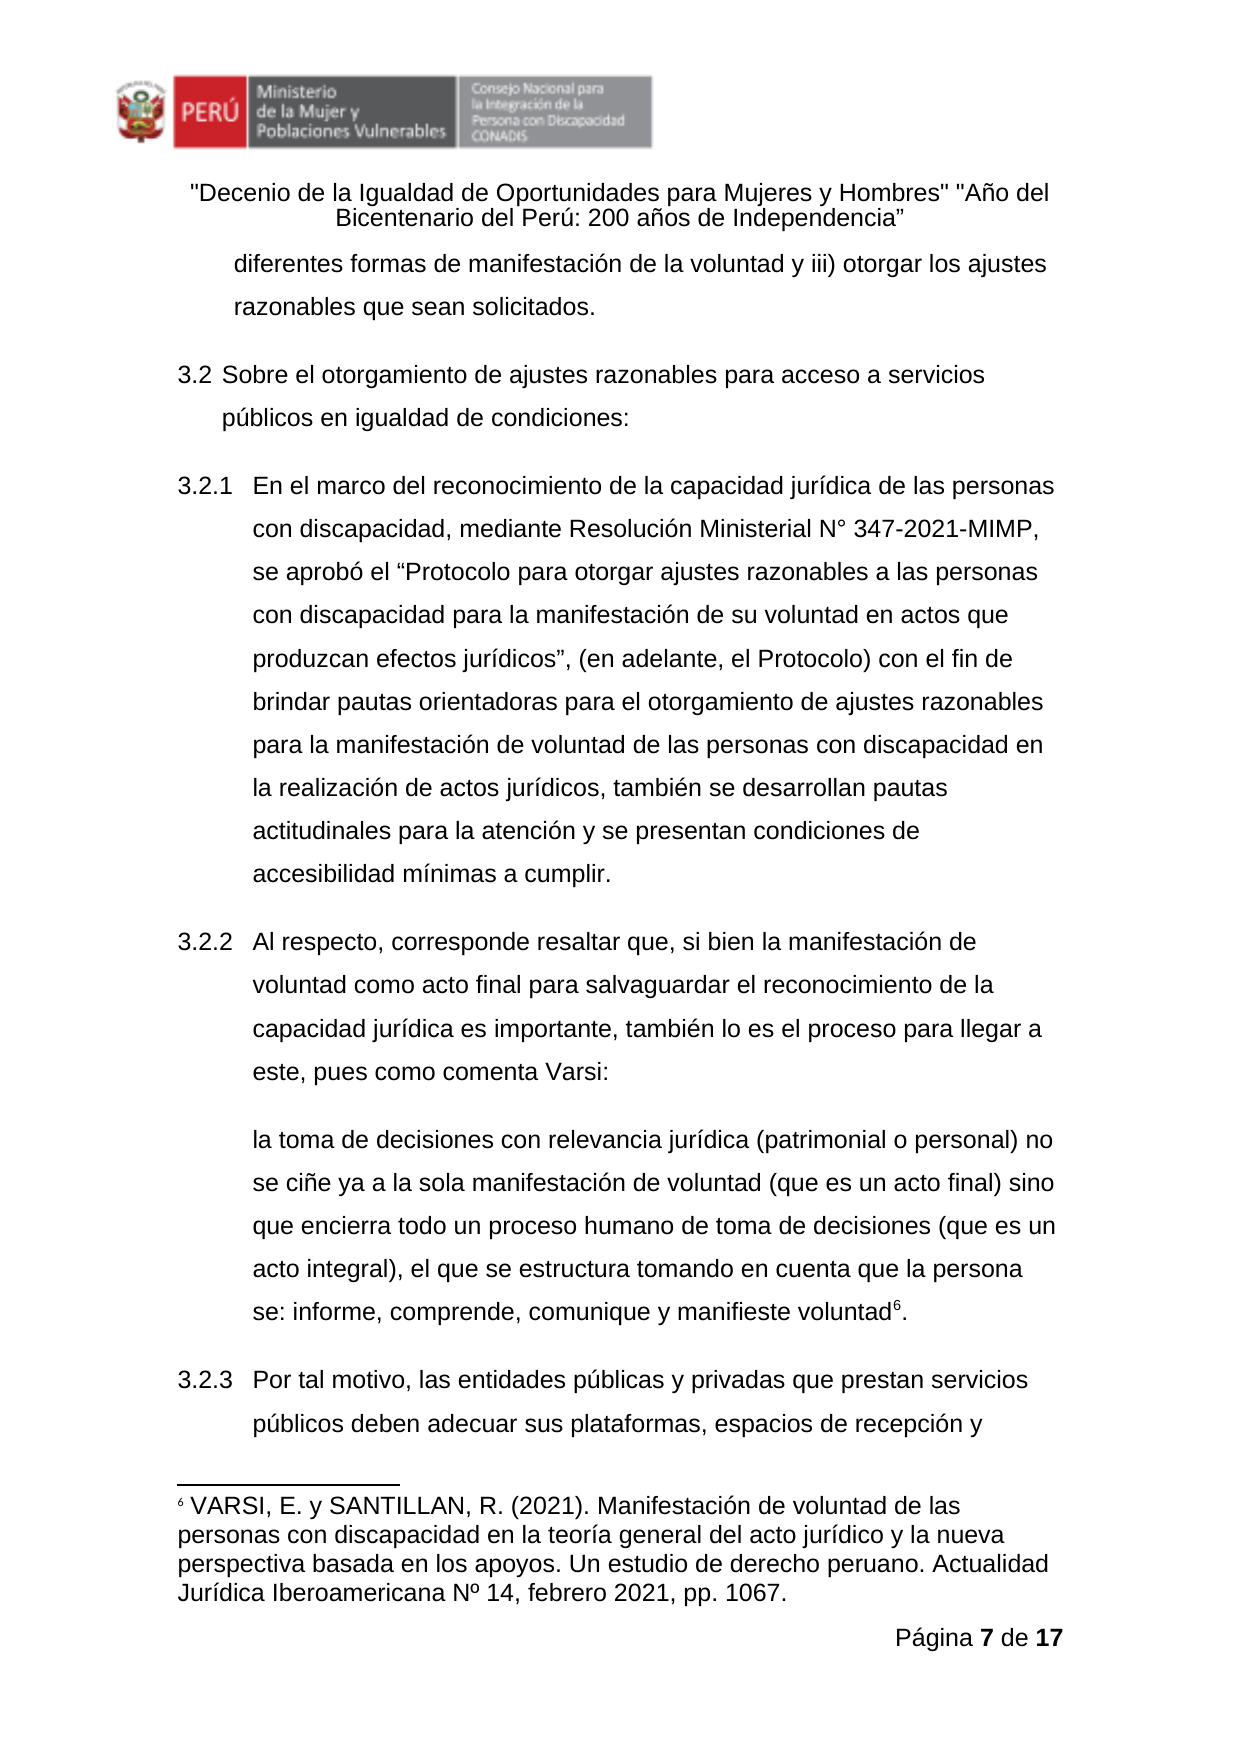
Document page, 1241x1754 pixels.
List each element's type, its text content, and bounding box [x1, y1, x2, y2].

list Sobre el otorgamiento de ajustes razonables para acceso a servicios públicos en igualdad de condiciones: [177, 360, 1063, 432]
list Al respecto, corresponde resaltar que, si bien la manifestación de voluntad como acto final para salvaguardar el reconocimiento de la capacidad jurídica es importante, también lo es el proceso para llegar a este, pues como comenta Varsi: [177, 927, 1063, 1085]
list Por todo lo mencionado, se reconoce que las personas con discapacidad son titulares de derechos y pueden ejercerlos; igualmente, pueden asumir y ser responsables por obligaciones frente a terceros, como son por ejemplo, las entidades públicas y privadas que prestan servicios públicos, tales como las entidades bajo el marco normativo vigente, deben i) reconocer la capacidad jurídica de las personas, ii) reconocer las diferentes formas de manifestación de la voluntad y iii) otorgar los ajustes razonables que sean solicitados. [158, 248, 1063, 320]
list En el marco del reconocimiento de la capacidad jurídica de las personas con discapacidad, mediante Resolución Ministerial N° 347-2021-MIMP, se aprobó el “Protocolo para otorgar ajustes razonables a las personas con discapacidad para la manifestación de su voluntad en actos que produzcan efectos jurídicos”, (en adelante, el Protocolo) con el fin de brindar pautas orientadoras para el otorgamiento de ajustes razonables para la manifestación de voluntad de las personas con discapacidad en la realización de actos jurídicos, también se desarrollan pautas actitudinales para la atención y se presentan condiciones de accesibilidad mínimas a cumplir. [177, 471, 1063, 888]
list la toma de decisiones con relevancia jurídica (patrimonial o personal) no se ciñe ya a la sola manifestación de voluntad (que es un acto final) sino que encierra todo un proceso humano de toma de decisiones (que es un acto integral), el que se estructura tomando en cuenta que la persona se: informe, comprende, comunique y manifieste voluntad. [252, 1125, 1063, 1326]
picture [103, 73, 656, 154]
